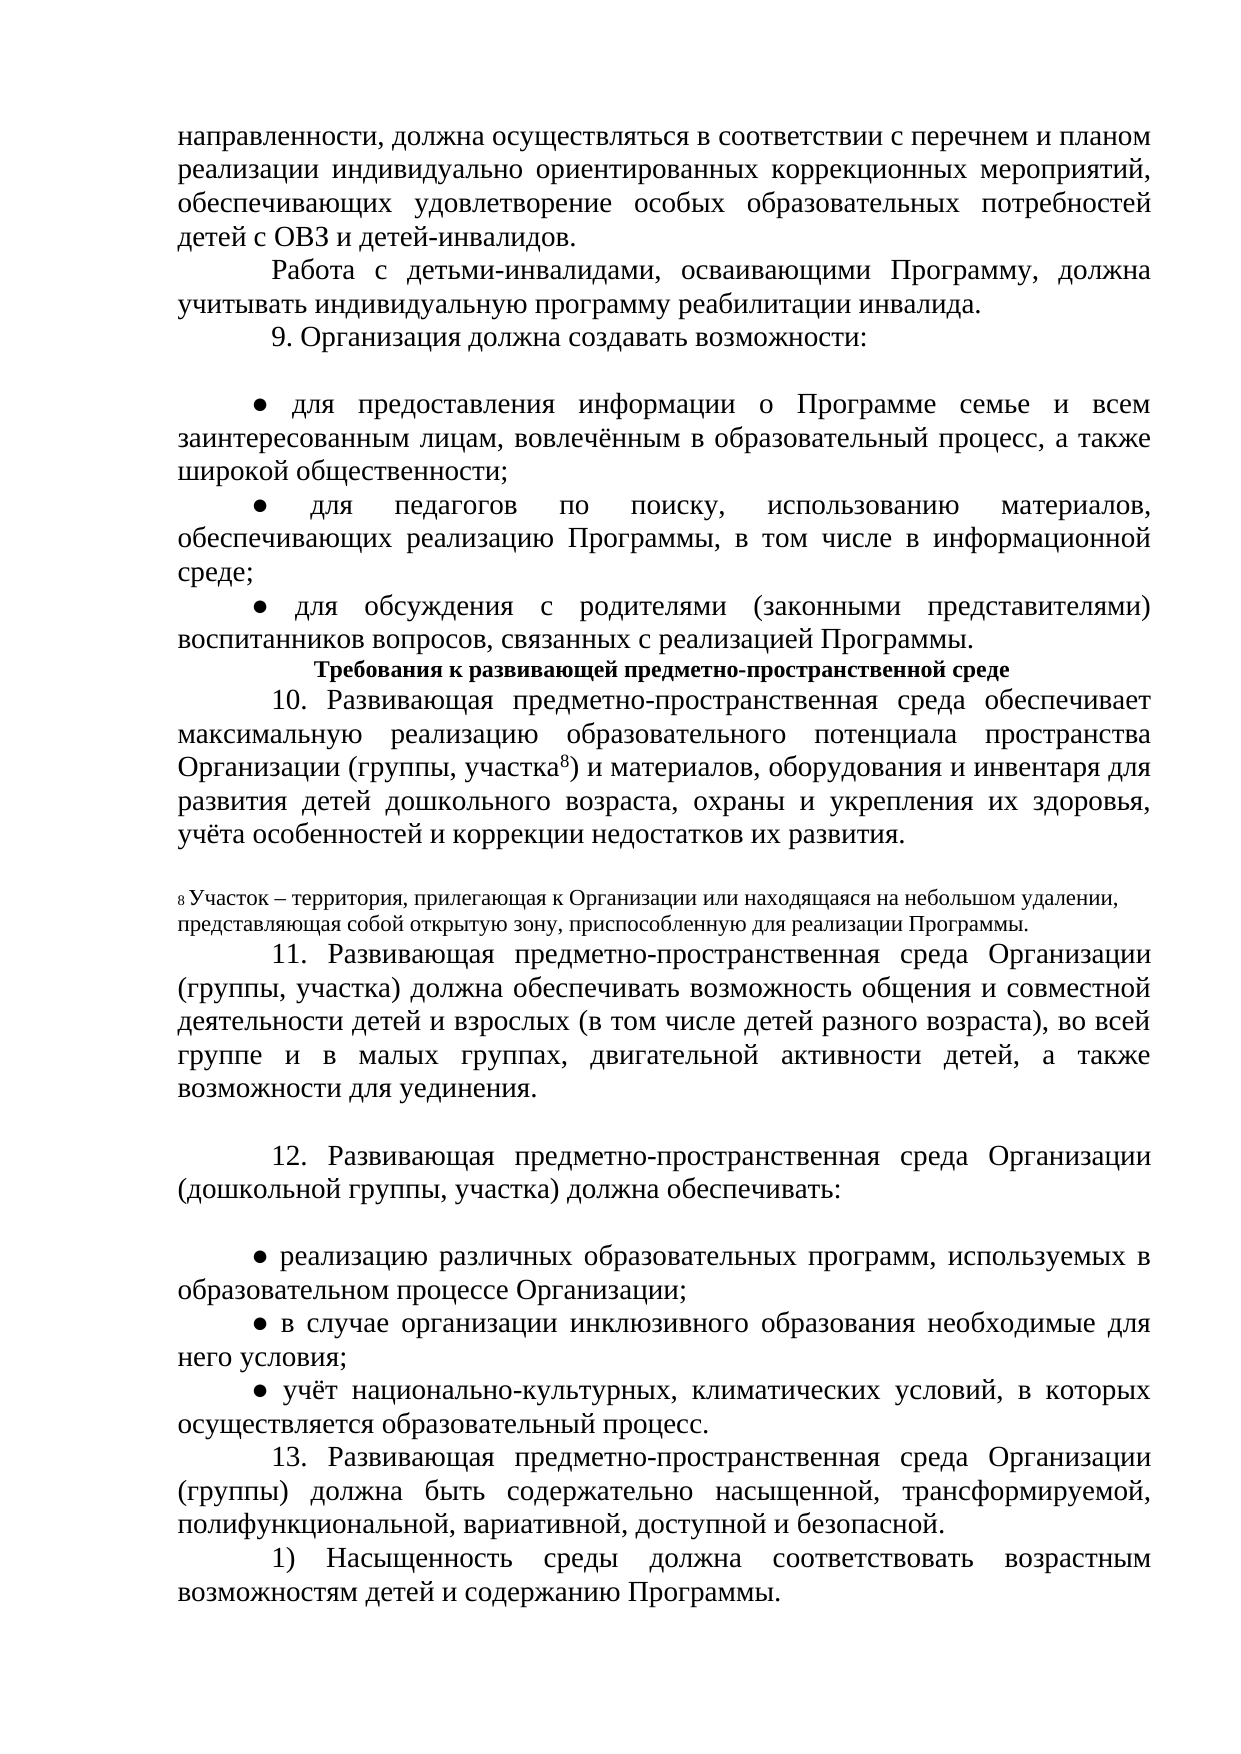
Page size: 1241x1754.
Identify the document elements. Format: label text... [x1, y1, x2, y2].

text Требования к развивающей предметно-пространственной среде [177, 655, 1146, 682]
text ● в случае организации инклюзивного образования необходимые для него условия; [177, 1305, 1152, 1372]
text 10. Развивающая предметно-пространственная среда обеспечивает максимальную реализацию образовательного потенциала пространства Организации (группы, участка8) и материалов, оборудования и инвентаря для развития детей дошкольного возраста, охраны и укрепления их здоровья, учёта особенностей и коррекции недостатков их развития. [177, 682, 1152, 850]
text ● учёт национально-культурных, климатических условий, в которых осуществляется образовательный процесс. [177, 1372, 1152, 1439]
text 11. Развивающая предметно-пространственная среда Организации (группы, участка) должна обеспечивать возможность общения и совместной деятельности детей и взрослых (в том числе детей разного возраста), во всей группе и в малых группах, двигательной активности детей, а также возможности для уединения. [177, 936, 1152, 1104]
text 12. Развивающая предметно-пространственная среда Организации (дошкольной группы, участка) должна обеспечивать: [177, 1138, 1152, 1205]
text ● реализацию различных образовательных программ, используемых в образовательном процессе Организации; [177, 1238, 1152, 1305]
text Работа с детьми-инвалидами, осваивающими Программу, должна учитывать индивидуальную программу реабилитации инвалида. [177, 252, 1152, 319]
text ● для педагогов по поиску, использованию материалов, обеспечивающих реализацию Программы, в том числе в информационной среде; [177, 487, 1152, 588]
text 9. Организация должна создавать возможности: [177, 319, 1152, 353]
text ● для обсуждения с родителями (законными представителями) воспитанников вопросов, связанных с реализацией Программы. [177, 588, 1152, 655]
text 13. Развивающая предметно-пространственная среда Организации (группы) должна быть содержательно насыщенной, трансформируемой, полифункциональной, вариативной, доступной и безопасной. [177, 1439, 1152, 1540]
text 8 Участок – территория, прилегающая к Организации или находящаяся на небольшом удалении, представляющая собой открытую зону, приспособленную для реализации Программы. [177, 884, 1152, 936]
text 1) Насыщенность среды должна соответствовать возрастным возможностям детей и содержанию Программы. [177, 1540, 1152, 1607]
text ● для предоставления информации о Программе семье и всем заинтересованным лицам, вовлечённым в образовательный процесс, а также широкой общественности; [177, 386, 1152, 487]
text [177, 118, 1152, 252]
